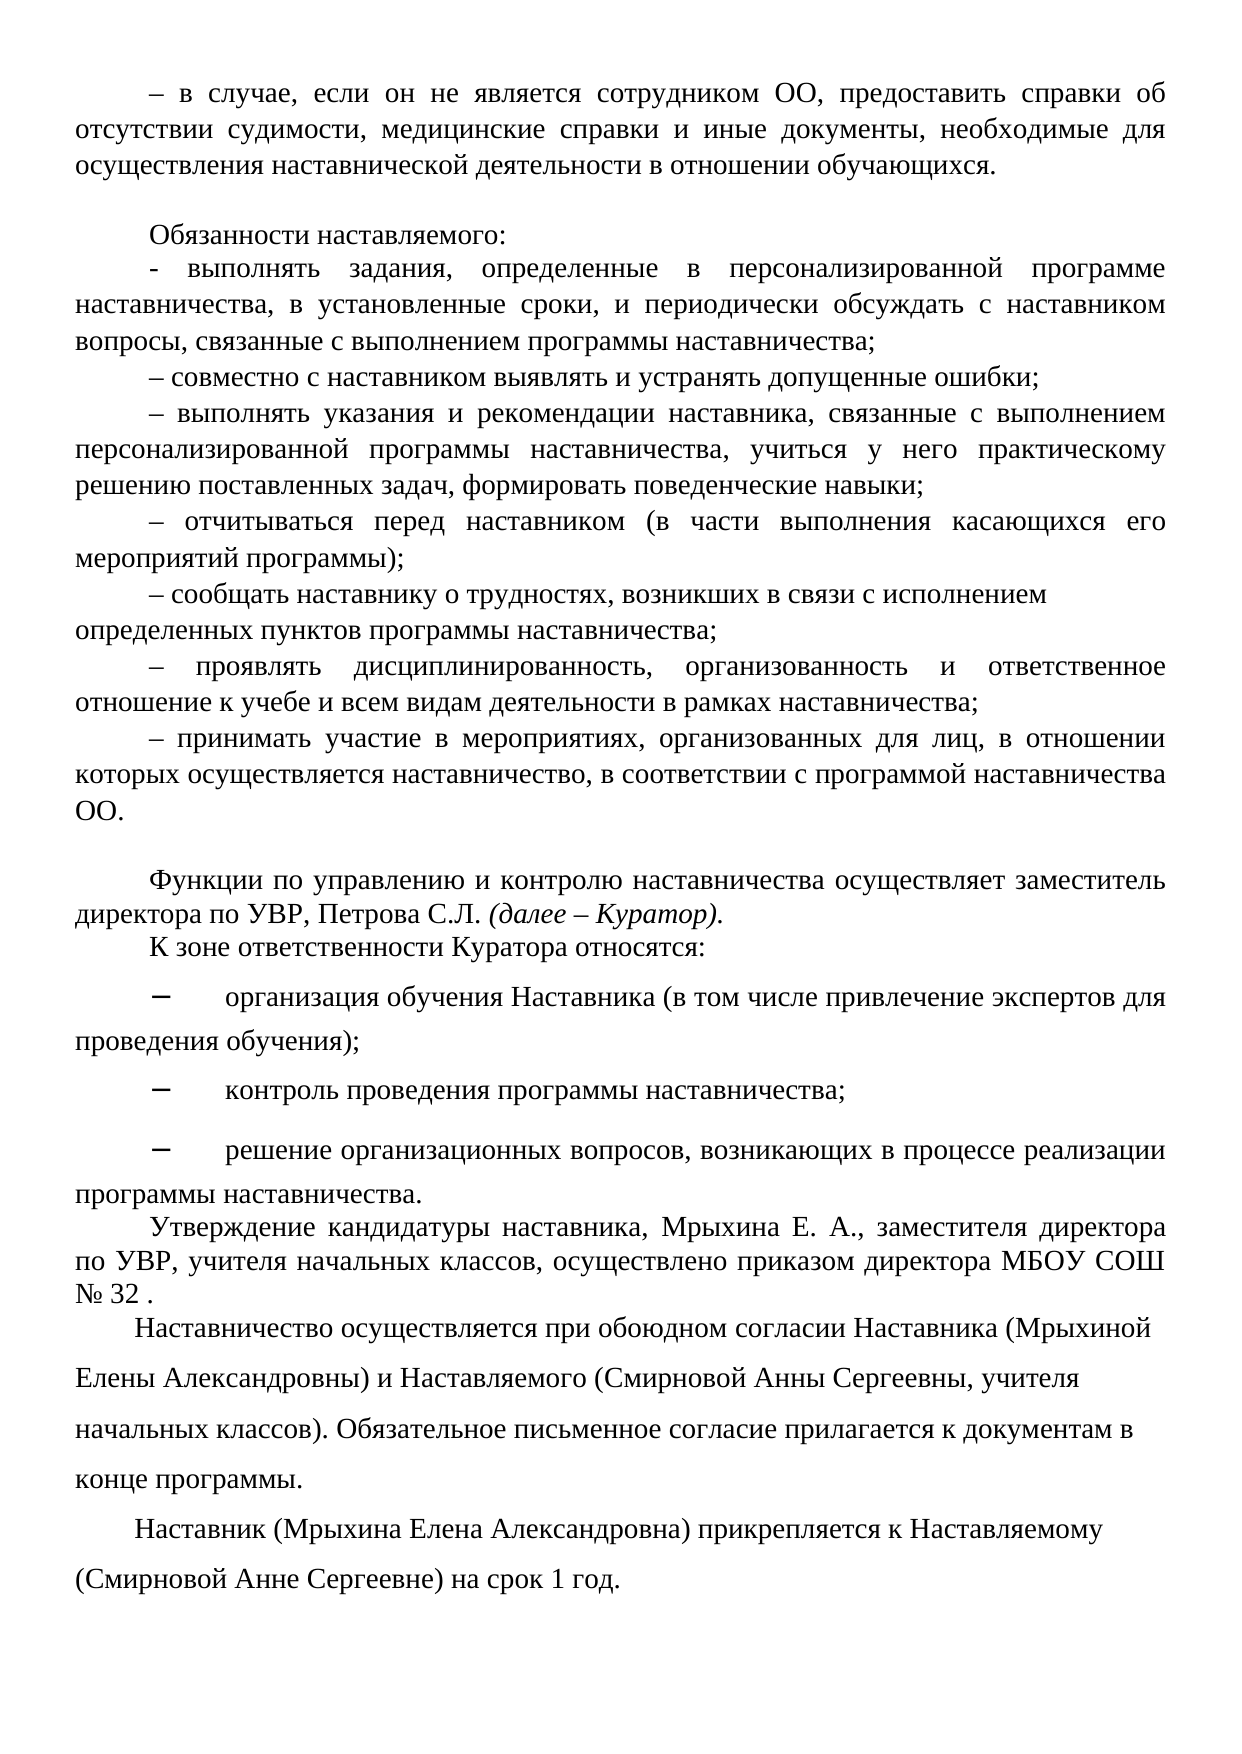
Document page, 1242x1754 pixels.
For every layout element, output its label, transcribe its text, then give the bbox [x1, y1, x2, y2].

text К зоне ответственности Куратора относятся: [75, 929, 1167, 963]
text – принимать участие в мероприятиях, организованных для лиц, в отношении которых осуществляется наставничество, в соответствии с программой наставничества ОО. [75, 720, 1167, 826]
text Обязанности наставляемого: [75, 217, 1167, 251]
list контроль проведения программы наставничества; [75, 1056, 1167, 1116]
text – сообщать наставнику о трудностях, возникших в связи с исполнением [75, 576, 1167, 609]
text – выполнять указания и рекомендации наставника, связанные с выполнением персонализированной программы наставничества, учиться у него практическому решению поставленных задач, формировать поведенческие навыки; [75, 395, 1167, 501]
text - выполнять задания, определенные в персонализированной программе наставничества, в установленные сроки, и периодически обсуждать с наставником вопросы, связанные с выполнением программы наставничества; [75, 251, 1167, 356]
text – проявлять дисциплинированность, организованность и ответственное отношение к учебе и всем видам деятельности в рамках наставничества; [75, 648, 1167, 718]
text – отчитываться перед наставником (в части выполнения касающихся его мероприятий программы); [75, 503, 1167, 573]
text Функции по управлению и контролю наставничества осуществляет заместитель директора по УВР, Петрова С.Л. (далее – Куратор). [75, 862, 1167, 929]
list решение организационных вопросов, возникающих в процессе реализации программы наставничества. [75, 1116, 1167, 1209]
text Наставник (Мрыхина Елена Александровна) прикрепляется к Наставляемому (Смирновой Анне Сергеевне) на срок 1 год. [75, 1511, 1167, 1595]
text определенных пунктов программы наставничества; [75, 612, 1167, 646]
text – совместно с наставником выявлять и устранять допущенные ошибки; [75, 359, 1167, 392]
list организация обучения Наставника (в том числе привлечение экспертов для проведения обучения); [75, 963, 1167, 1056]
text Наставничество осуществляется при обоюдном согласии Наставника (Мрыхиной Елены Александровны) и Наставляемого (Смирновой Анны Сергеевны, учителя начальных классов). Обязательное письменное согласие прилагается к документам в конце программы. [75, 1310, 1167, 1494]
text – в случае, если он не является сотрудником ОО, предоставить справки об отсутствии судимости, медицинские справки и иные документы, необходимые для осуществления наставнической деятельности в отношении обучающихся. [75, 75, 1167, 181]
text Утверждение кандидатуры наставника, Мрыхина Е. А., заместителя директора по УВР, учителя начальных классов, осуществлено приказом директора МБОУ СОШ № 32 . [75, 1209, 1167, 1310]
